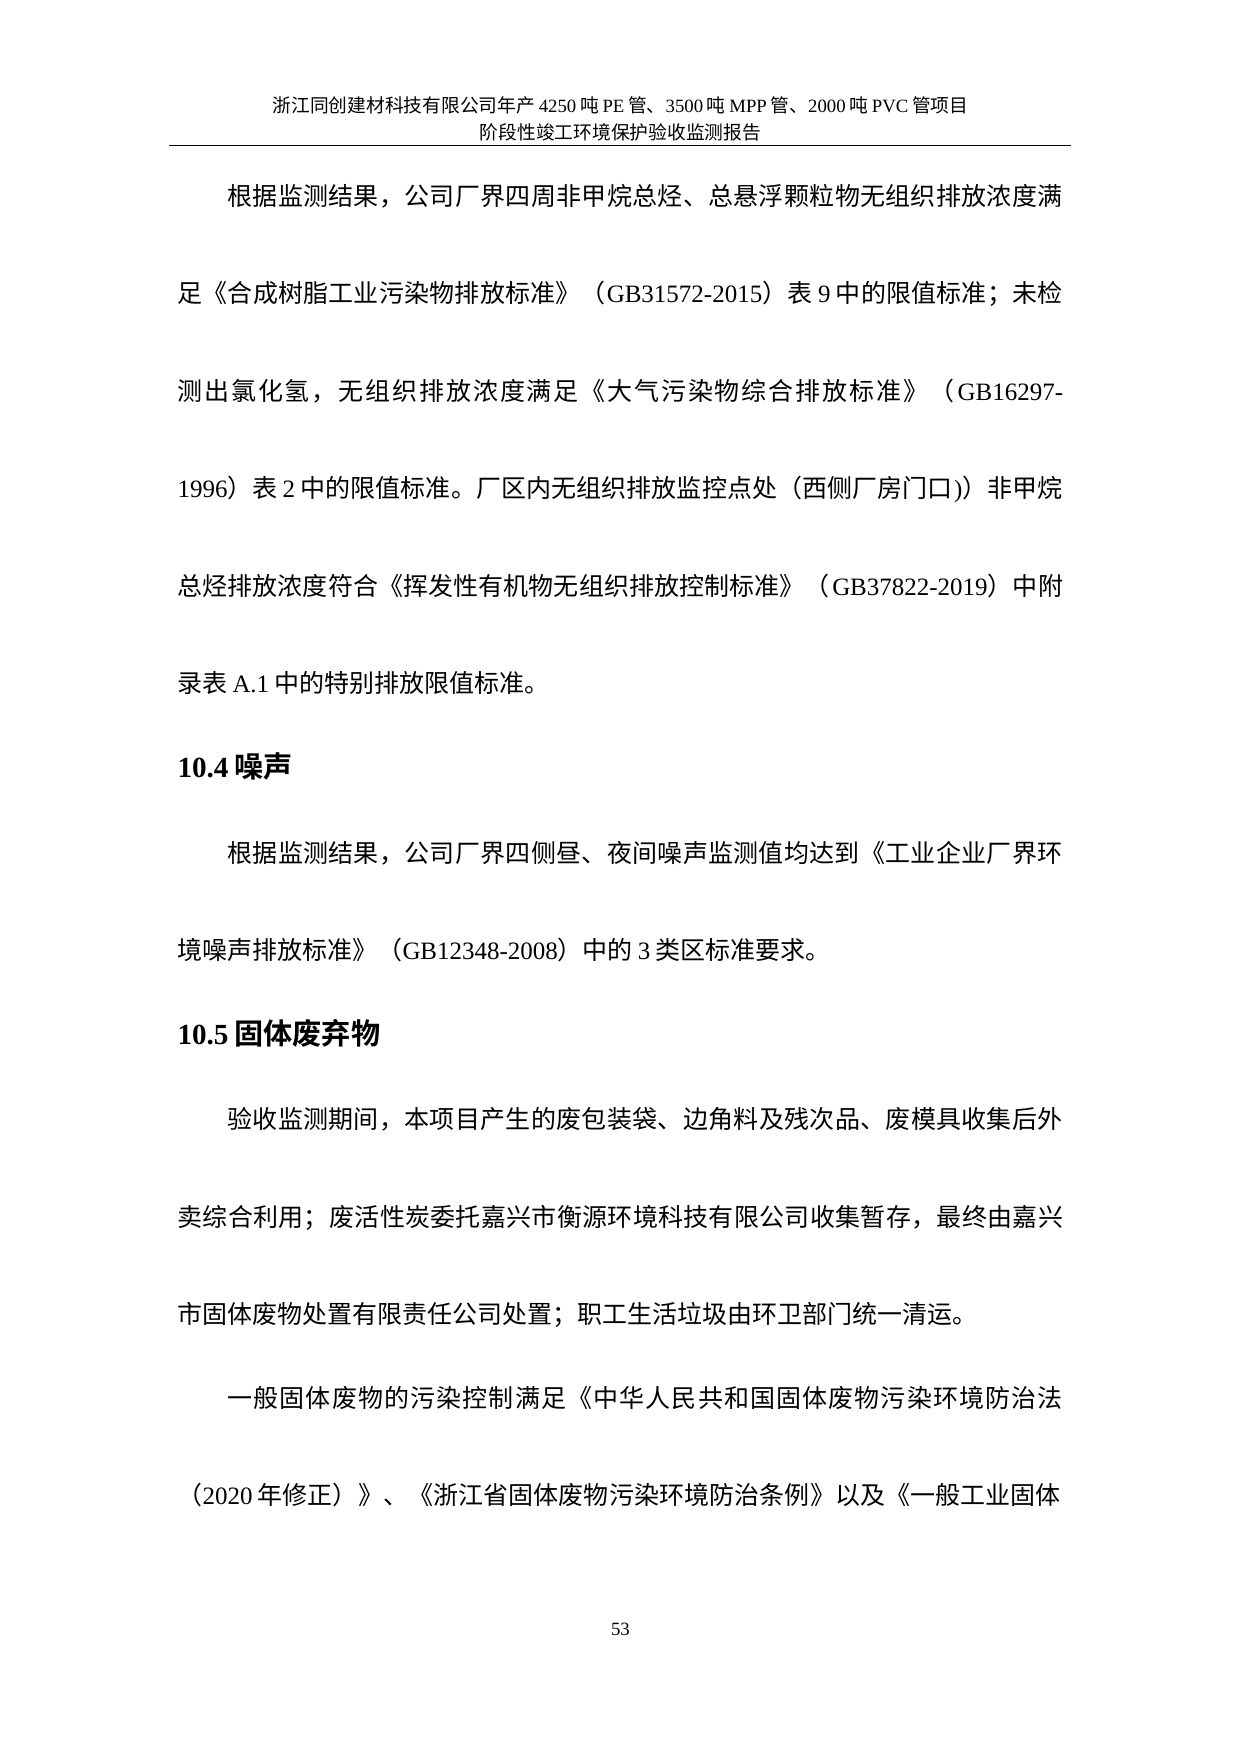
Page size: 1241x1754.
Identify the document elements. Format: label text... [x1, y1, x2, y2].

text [177, 1364, 1063, 1526]
text 根据监测结果，公司厂界四周非甲烷总烃、总悬浮颗粒物无组织排放浓度满足《合成树脂工业污染物排放标准》（GB31572-2015）表9中的限值标准；未检测出氯化氢，无组织排放浓度满足《大气污染物综合排放标准》（GB16297-1996）表2中的限值标准。厂区内无组织排放监控点处（西侧厂房门口)）非甲烷总烃排放浓度符合《挥发性有机物无组织排放控制标准》（GB37822-2019）中附录表A.1中的特别排放限值标准。 [177, 162, 1063, 714]
text 根据监测结果，公司厂界四侧昼、夜间噪声监测值均达到《工业企业厂界环境噪声排放标准》（GB12348-2008）中的3类区标准要求。 [177, 819, 1063, 981]
subtitle 10.4噪声 [177, 733, 1063, 798]
text 验收监测期间，本项目产生的废包装袋、边角料及残次品、废模具收集后外卖综合利用；废活性炭委托嘉兴市衡源环境科技有限公司收集暂存，最终由嘉兴市固体废物处置有限责任公司处置；职工生活垃圾由环卫部门统一清运。 [177, 1086, 1063, 1346]
subtitle 10.5固体废弃物 [177, 999, 1063, 1064]
